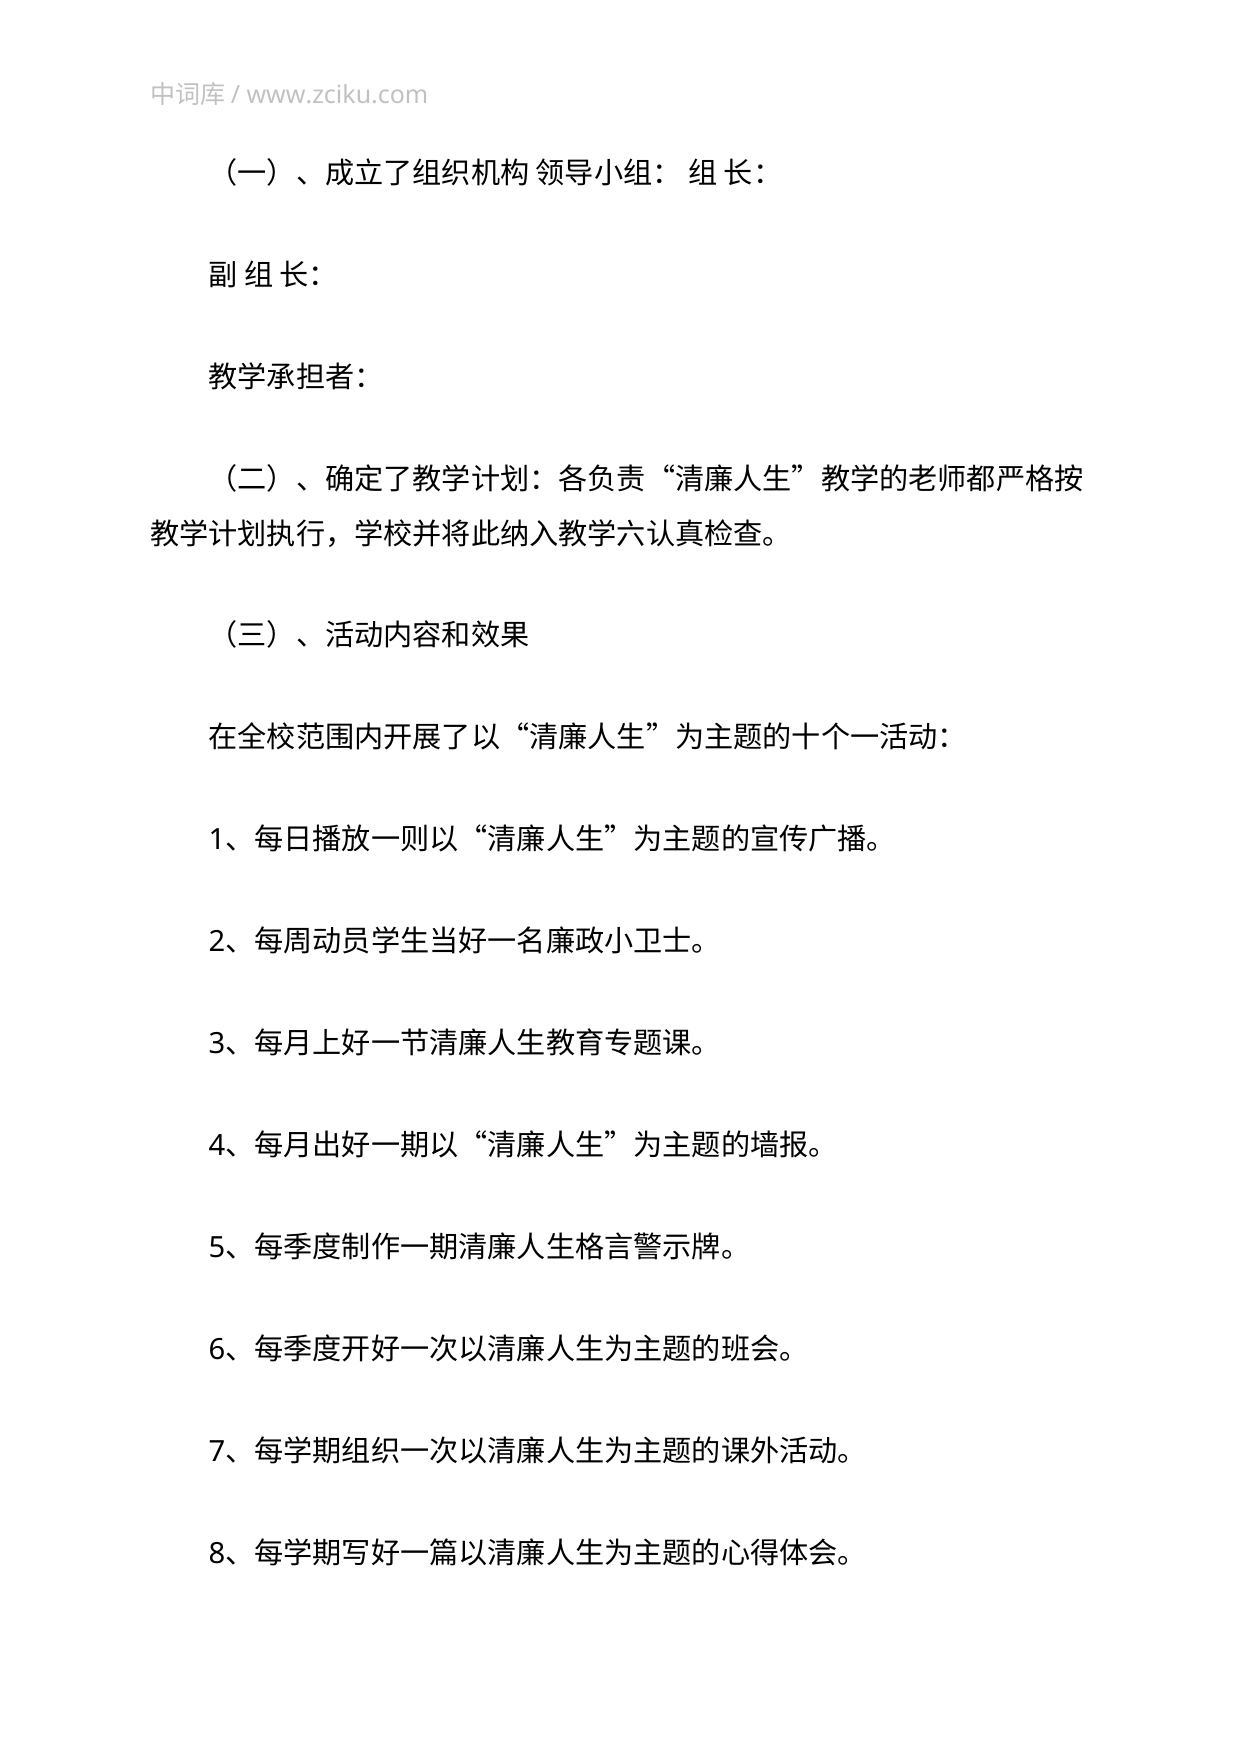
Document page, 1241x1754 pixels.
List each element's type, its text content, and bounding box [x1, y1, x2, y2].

text 8、每学期写好一篇以清廉人生为主题的心得体会。 [150, 1529, 1090, 1572]
text 副 组 长： [150, 252, 1090, 294]
text （一）、成立了组织机构 领导小组： 组 长： [150, 150, 1090, 192]
text （三）、活动内容和效果 [150, 612, 1090, 654]
text （二）、确定了教学计划：各负责“清廉人生”教学的老师都严格按教学计划执行，学校并将此纳入教学六认真检查。 [150, 455, 1090, 552]
text 5、每季度制作一期清廉人生格言警示牌。 [150, 1223, 1090, 1266]
text 在全校范围内开展了以“清廉人生”为主题的十个一活动： [150, 714, 1090, 756]
text 3、每月上好一节清廉人生教育专题课。 [150, 1019, 1090, 1062]
text 6、每季度开好一次以清廉人生为主题的班会。 [150, 1325, 1090, 1368]
text 4、每月出好一期以“清廉人生”为主题的墙报。 [150, 1121, 1090, 1164]
text 1、每日播放一则以“清廉人生”为主题的宣传广播。 [150, 816, 1090, 858]
text 2、每周动员学生当好一名廉政小卫士。 [150, 917, 1090, 960]
text 7、每学期组织一次以清廉人生为主题的课外活动。 [150, 1427, 1090, 1470]
text 教学承担者： [150, 353, 1090, 396]
